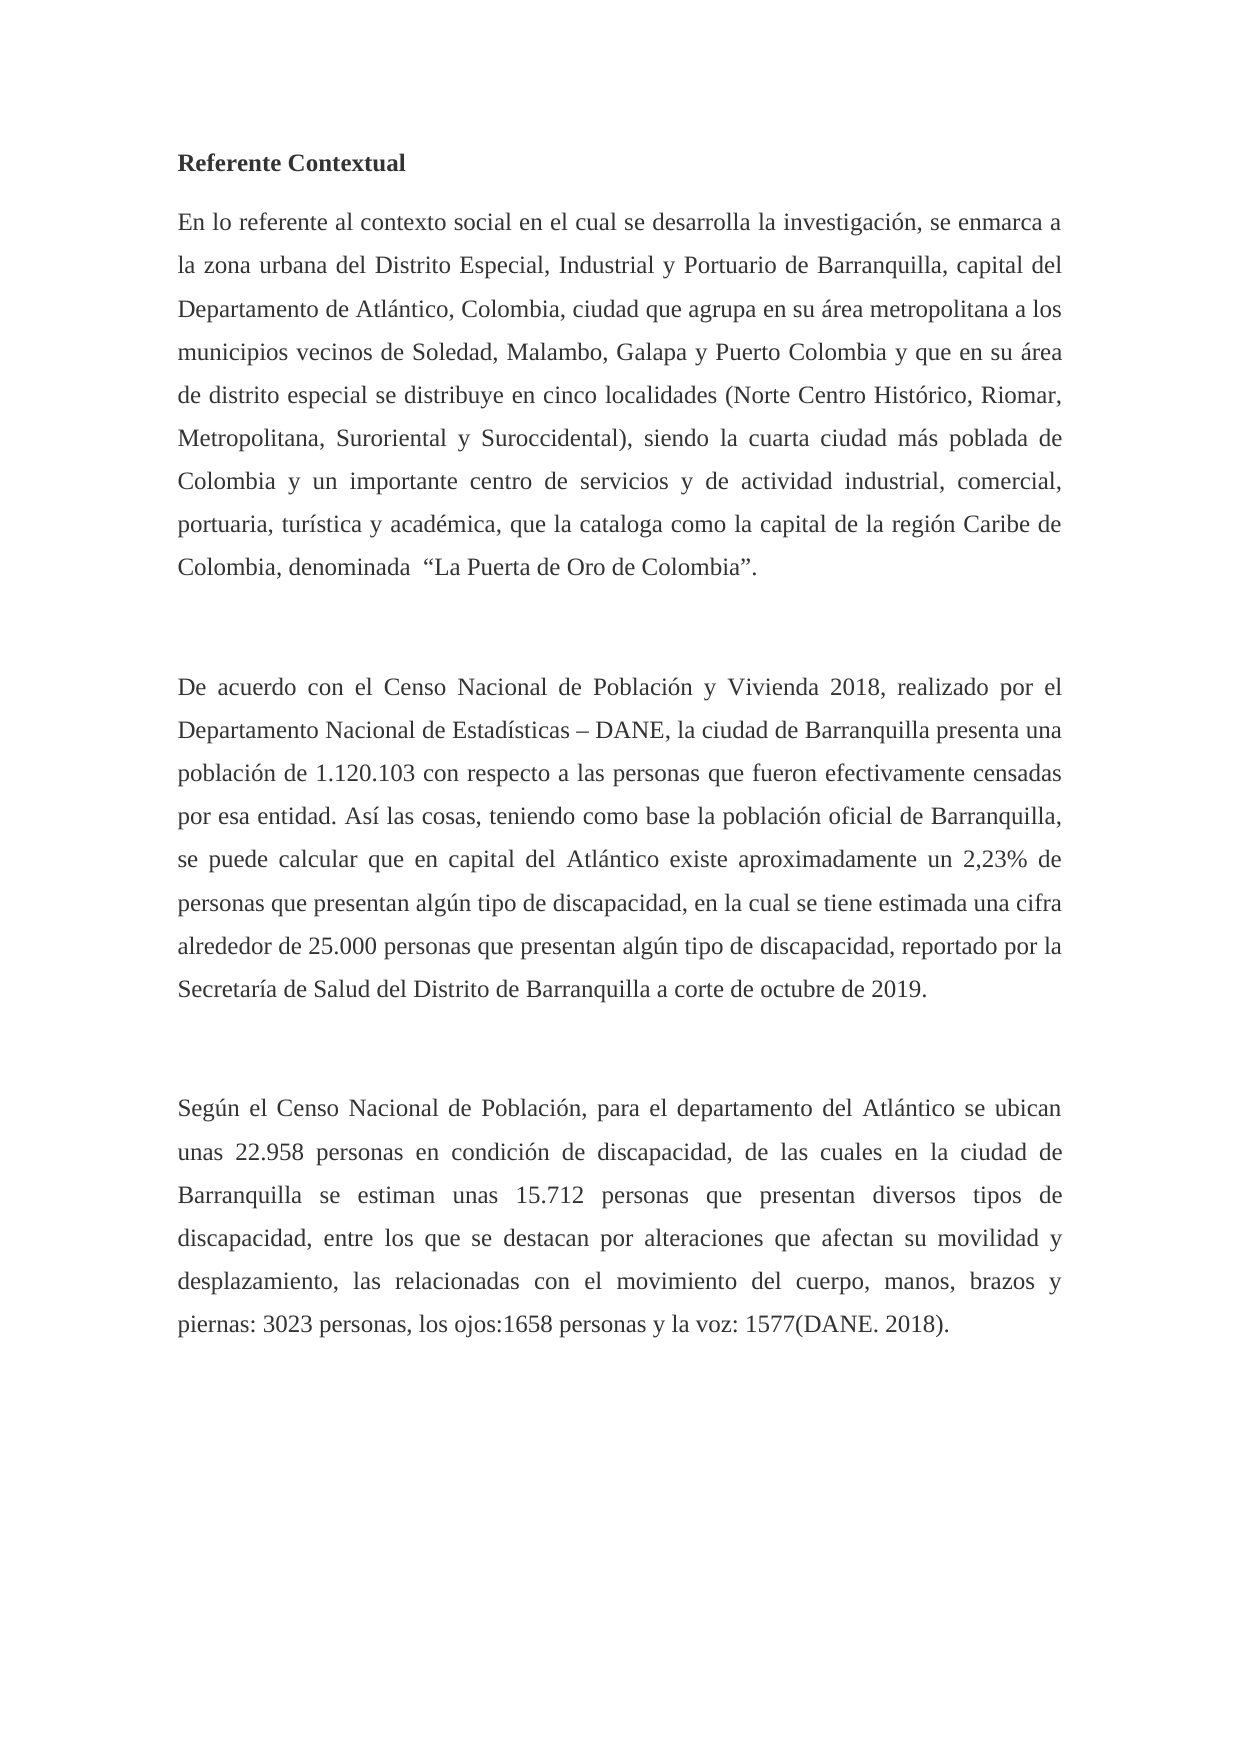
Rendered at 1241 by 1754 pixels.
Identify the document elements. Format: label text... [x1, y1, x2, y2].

text En lo referente al contexto social en el cual se desarrolla la investigación, se enmarca a la zona urbana del Distrito Especial, Industrial y Portuario de Barranquilla, capital del Departamento de Atlántico, Colombia, ciudad que agrupa en su área metropolitana a los municipios vecinos de Soledad, Malambo, Galapa y Puerto Colombia y que en su área de distrito especial se distribuye en cinco localidades (Norte Centro Histórico, Riomar, Metropolitana, Suroriental y Suroccidental), siendo la cuarta ciudad más poblada de Colombia y un importante centro de servicios y de actividad industrial, comercial, portuaria, turística y académica, que la cataloga como la capital de la región Caribe de Colombia, denominada “La Puerta de Oro de Colombia”. [177, 207, 1063, 581]
text Según el Censo Nacional de Población, para el departamento del Atlántico se ubican unas 22.958 personas en condición de discapacidad, de las cuales en la ciudad de Barranquilla se estiman unas 15.712 personas que presentan diversos tipos de discapacidad, entre los que se destacan por alteraciones que afectan su movilidad y desplazamiento, las relacionadas con el movimiento del cuerpo, manos, brazos y piernas: 3023 personas, los ojos:1658 personas y la voz: 1577(DANE. 2018). [177, 1093, 1063, 1338]
text De acuerdo con el Censo Nacional de Población y Vivienda 2018, realizado por el Departamento Nacional de Estadísticas – DANE, la ciudad de Barranquilla presenta una población de 1.120.103 con respecto a las personas que fueron efectivamente censadas por esa entidad. Así las cosas, teniendo como base la población oficial de Barranquilla, se puede calcular que en capital del Atlántico existe aproximadamente un 2,23% de personas que presentan algún tipo de discapacidad, en la cual se tiene estimada una cifra alrededor de 25.000 personas que presentan algún tipo de discapacidad, reportado por la Secretaría de Salud del Distrito de Barranquilla a corte de octubre de 2019. [177, 672, 1063, 1003]
text Referente Contextual [177, 148, 1063, 176]
